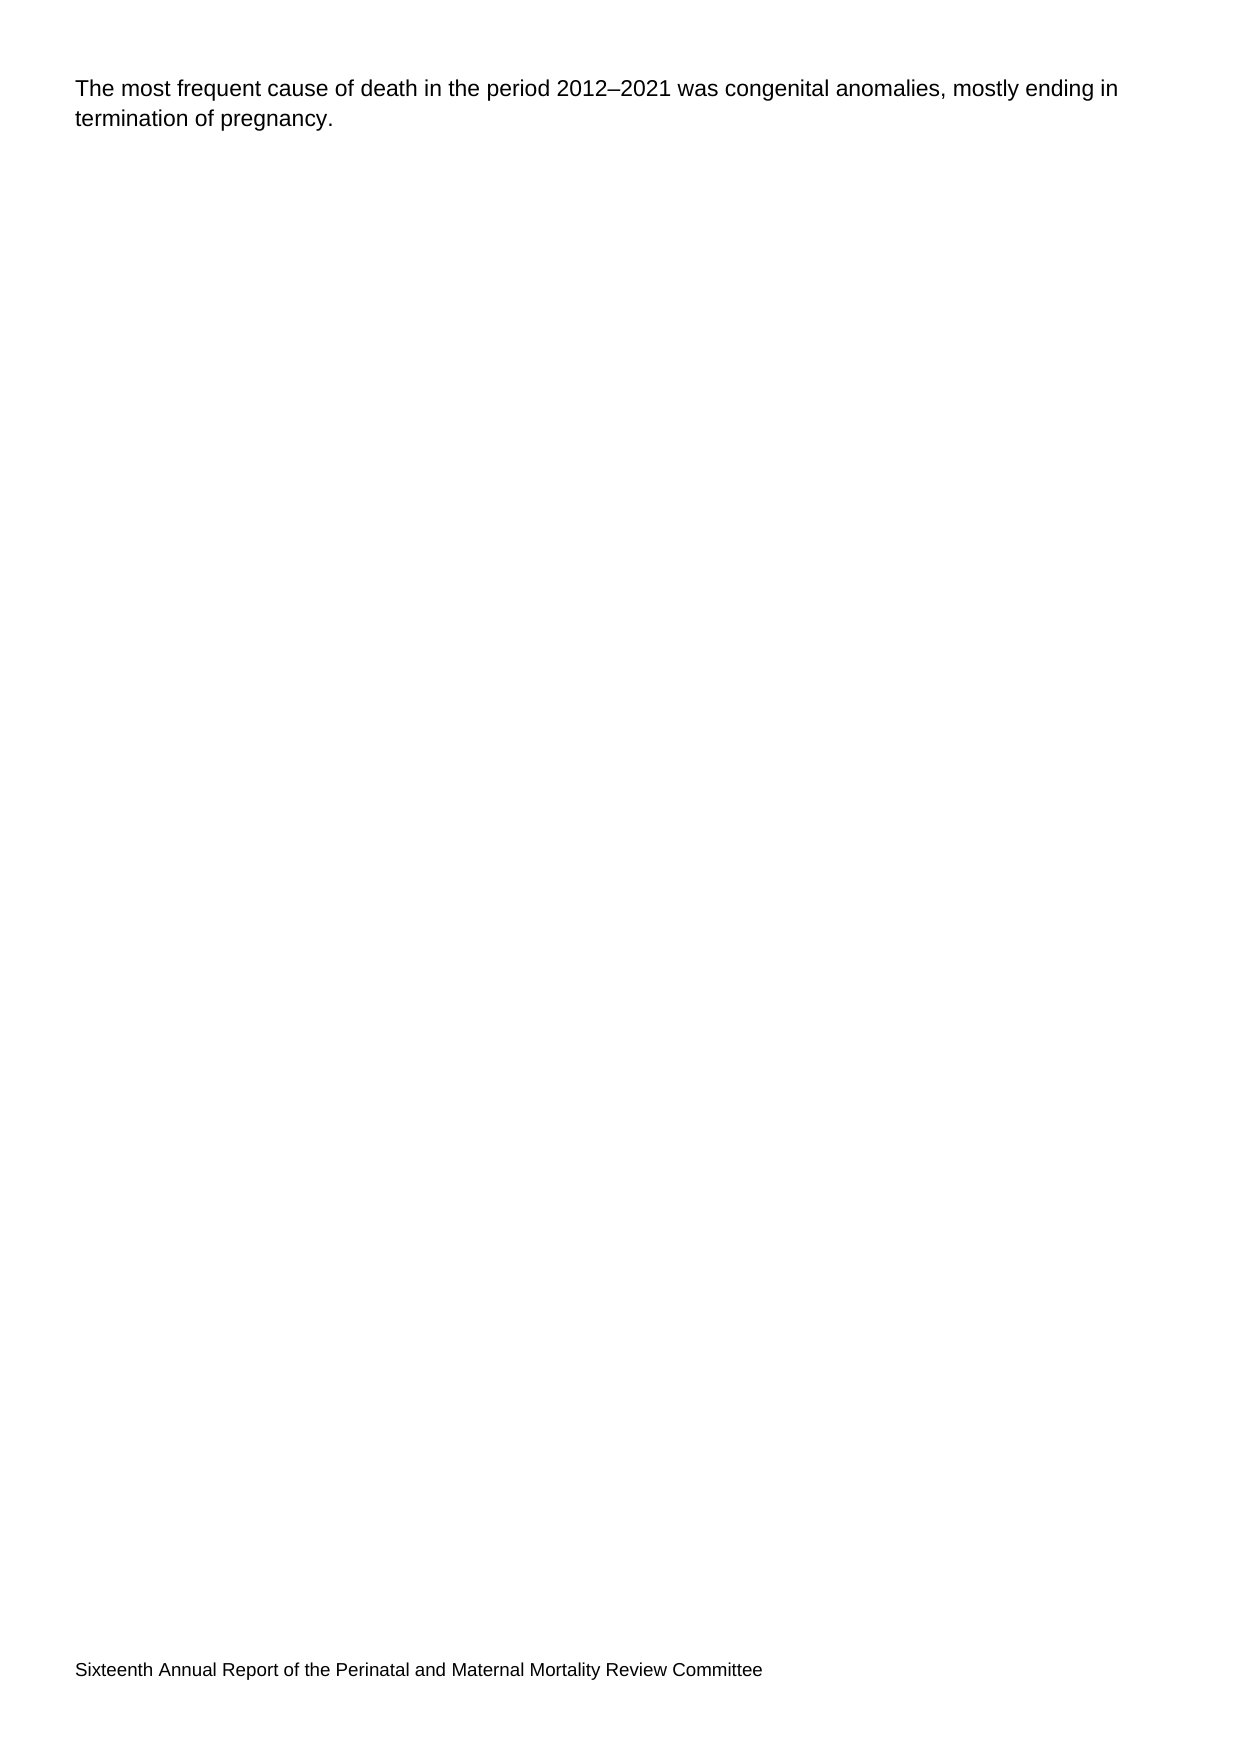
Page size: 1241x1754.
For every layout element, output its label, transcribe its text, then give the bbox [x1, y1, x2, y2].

text The most frequent cause of death in the period 2012–2021 was congenital anomalies, mostly ending in termination of pregnancy. [75, 75, 1165, 132]
